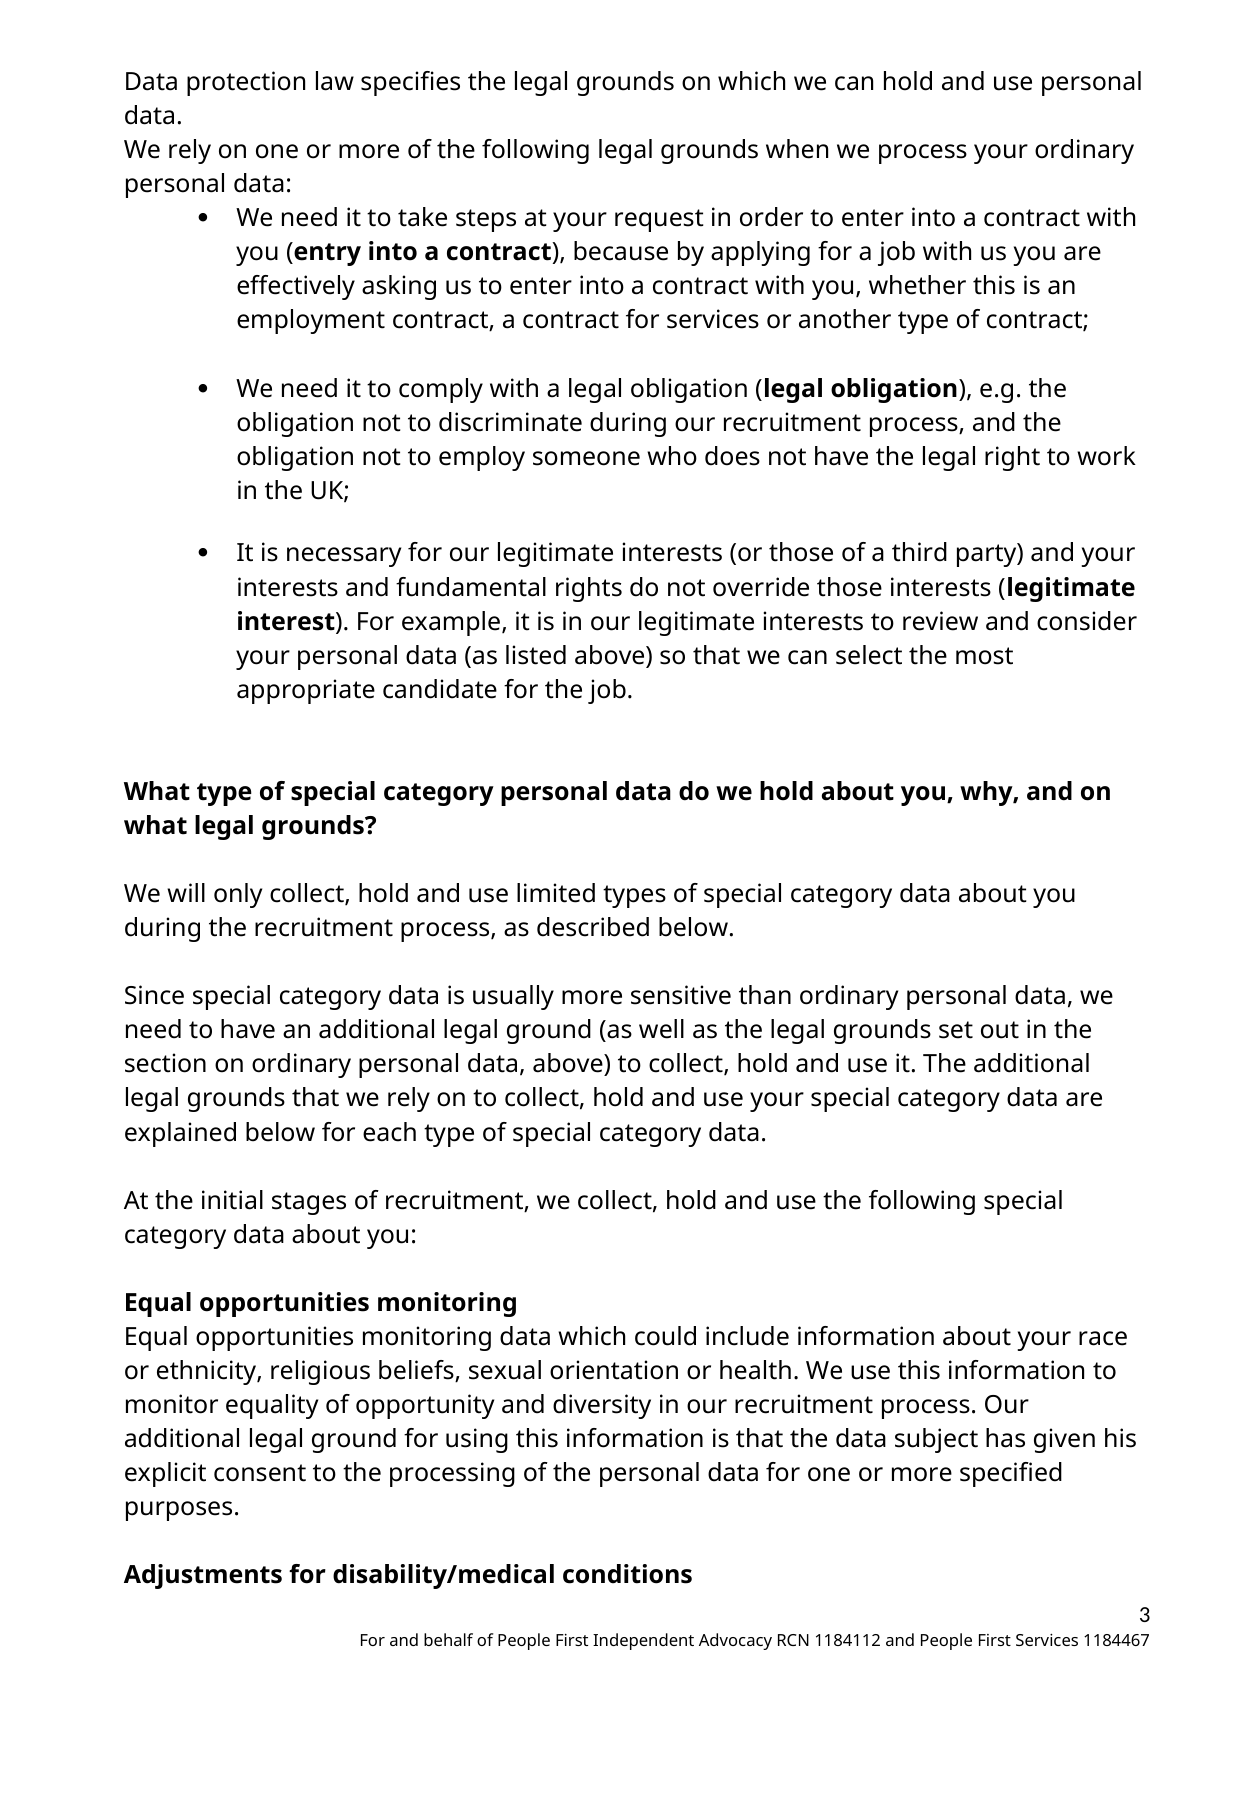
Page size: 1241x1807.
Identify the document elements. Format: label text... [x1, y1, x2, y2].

text What type of special category personal data do we hold about you, why, and on what legal grounds? [123, 773, 1150, 842]
list We need it to take steps at your request in order to enter into a contract with you (entry into a contract), because by applying for a job with us you are effectively asking us to enter into a contract with you, whether this is an employment contract, a contract for services or another type of contract; [198, 200, 1150, 336]
text Equal opportunities monitoring [123, 1284, 1150, 1318]
list It is necessary for our legitimate interests (or those of a third party) and your interests and fundamental rights do not override those interests (legitimate interest). For example, it is in our legitimate interests to review and consider your personal data (as listed above) so that we can select the most appropriate candidate for the job. [198, 535, 1150, 705]
text At the initial stages of recruitment, we collect, hold and use the following special category data about you: [123, 1182, 1150, 1250]
text We will only collect, hold and use limited types of special category data about you during the recruitment process, as described below. [123, 876, 1150, 944]
text Data protection law specifies the legal grounds on which we can hold and use personal data. [123, 64, 1150, 132]
list We need it to comply with a legal obligation (legal obligation), e.g. the obligation not to discriminate during our recruitment process, and the obligation not to employ someone who does not have the legal right to work in the UK; [198, 370, 1150, 506]
text Since special category data is usually more sensitive than ordinary personal data, we need to have an additional legal ground (as well as the legal grounds set out in the section on ordinary personal data, above) to collect, hold and use it. The additional legal grounds that we rely on to collect, hold and use your special category data are explained below for each type of special category data. [123, 978, 1150, 1148]
text We rely on one or more of the following legal grounds when we process your ordinary personal data: [123, 132, 1150, 200]
text Equal opportunities monitoring data which could include information about your race or ethnicity, religious beliefs, sexual orientation or health. We use this information to monitor equality of opportunity and diversity in our recruitment process. Our additional legal ground for using this information is that the data subject has given his explicit consent to the processing of the personal data for one or more specified purposes. [123, 1318, 1150, 1523]
text Adjustments for disability/medical conditions [123, 1557, 1150, 1591]
